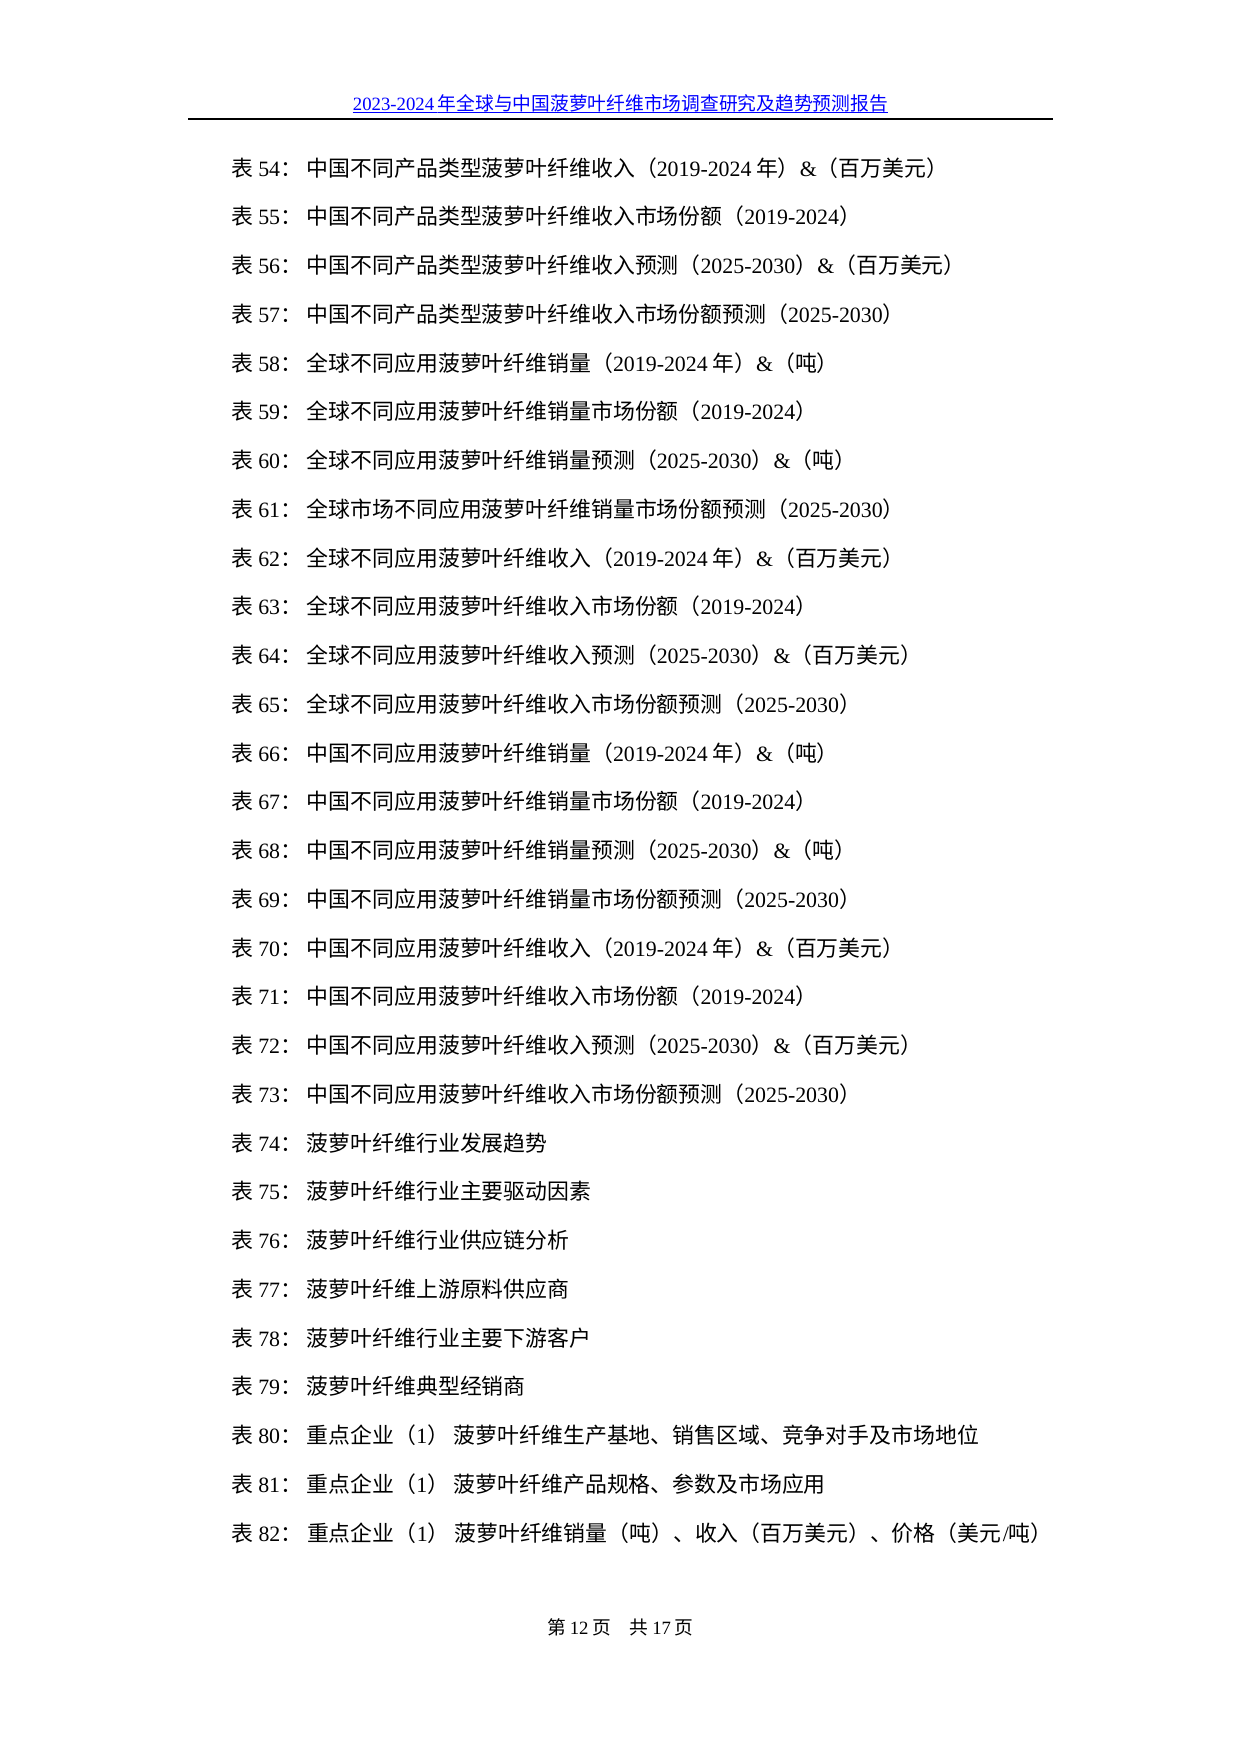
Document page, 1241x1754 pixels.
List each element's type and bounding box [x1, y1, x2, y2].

text [187, 150, 1053, 1548]
